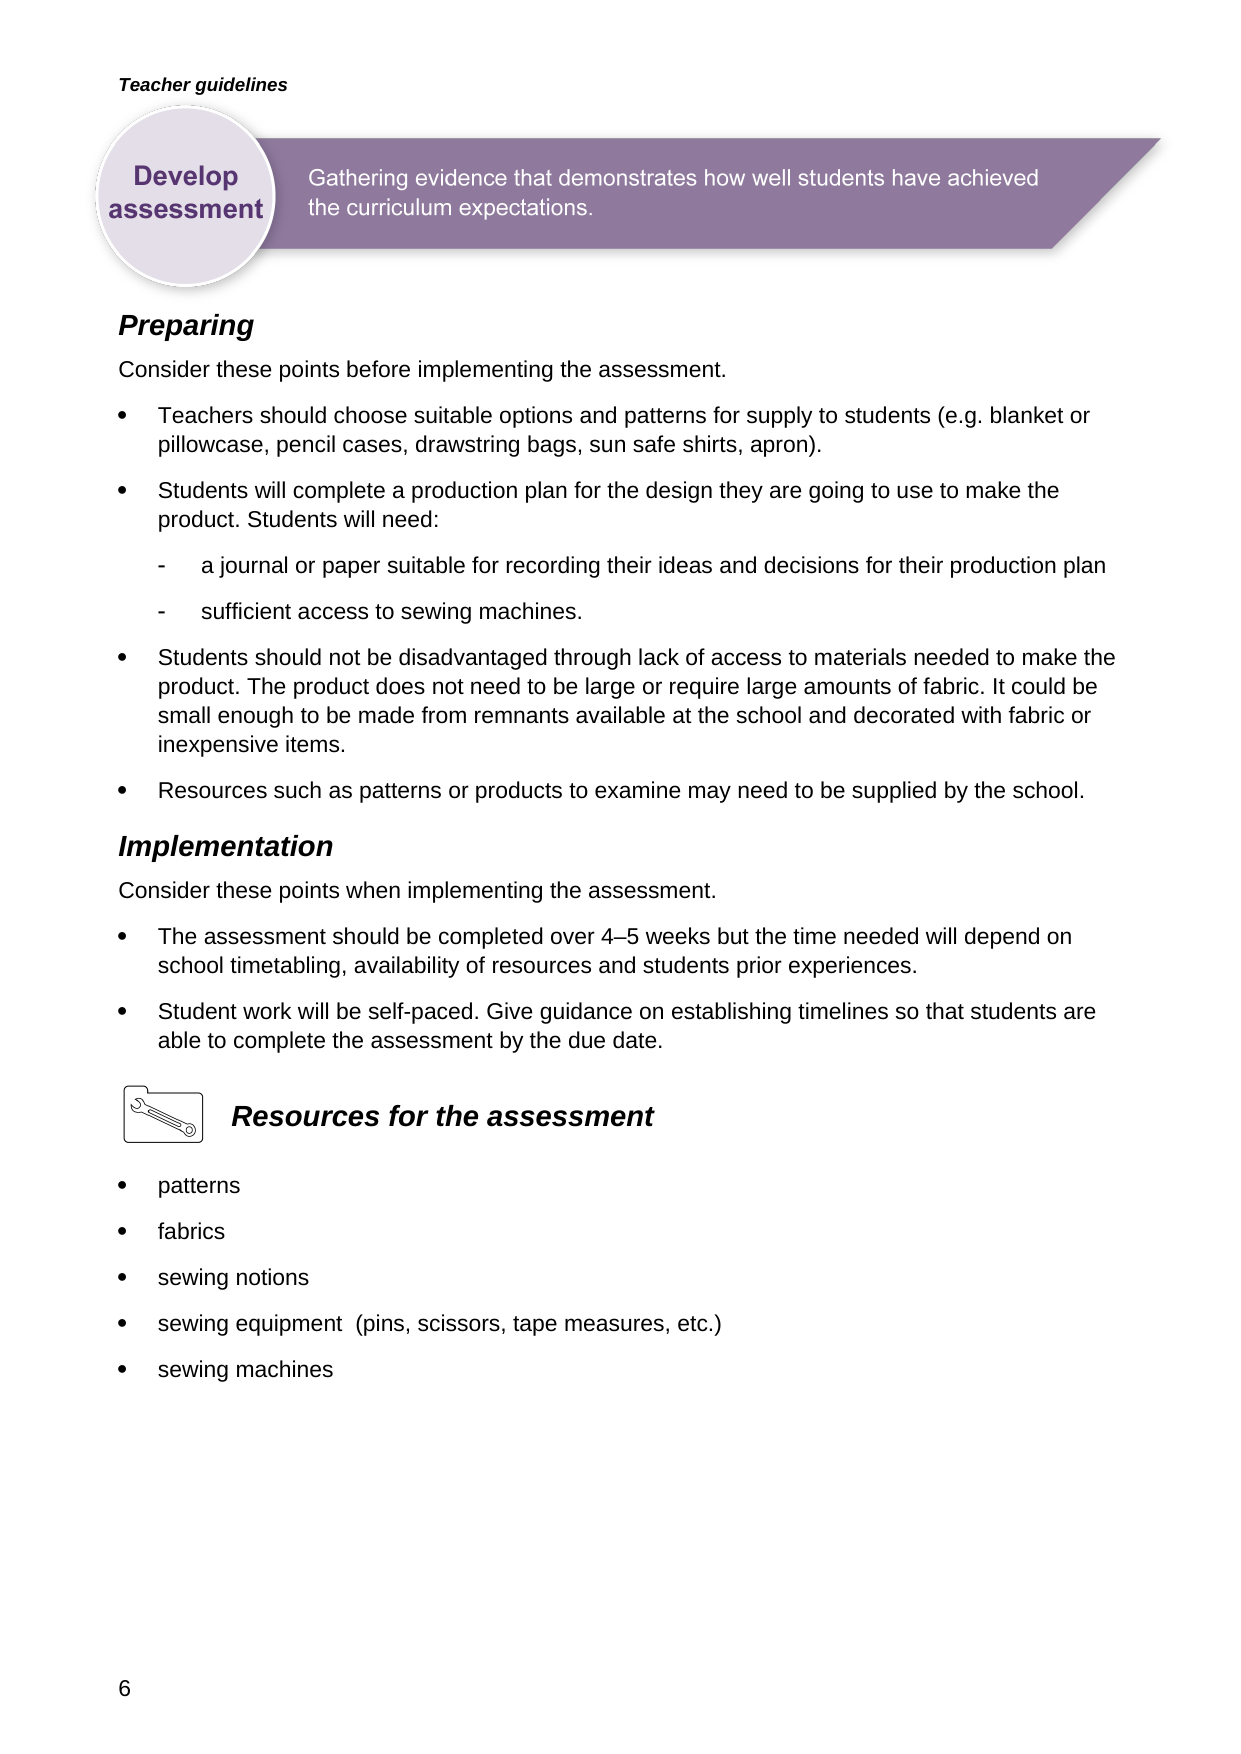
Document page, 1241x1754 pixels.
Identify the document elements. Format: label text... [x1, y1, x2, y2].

subtitle Preparing [118, 308, 1122, 341]
text sufficient access to sewing machines. [158, 595, 1122, 624]
text Resources such as patterns or products to examine may need to be supplied by the school. [118, 774, 1122, 803]
text Consider these points when implementing the assessment. [118, 874, 1122, 904]
text sewing notions [118, 1261, 1122, 1290]
picture [118, 1070, 208, 1160]
text Students should not be disadvantaged through lack of access to materials needed to make the product. The product does not need to be large or require large amounts of fabric. It could be small enough to be made from remnants available at the school and decorated with fabric or inexpensive items. [118, 641, 1122, 758]
text sewing machines [118, 1353, 1122, 1382]
table_header [107, 1070, 220, 1161]
text sewing equipment (pins, scissors, tape measures, etc.) [118, 1307, 1122, 1336]
text a journal or paper suitable for recording their ideas and decisions for their production plan [158, 549, 1122, 578]
text Student work will be self-paced. Give guidance on establishing timelines so that students are able to complete the assessment by the due date. [118, 995, 1122, 1054]
text Students will complete a production plan for the design they are going to use to make the product. Students will need: [118, 474, 1122, 533]
picture [80, 91, 1182, 308]
text The assessment should be completed over 4–5 weeks but the time needed will depend on school timetabling, availability of resources and students prior experiences. [118, 920, 1122, 979]
text Consider these points before implementing the assessment. [118, 353, 1122, 383]
text fabrics [118, 1215, 1122, 1244]
text Teachers should choose suitable options and patterns for supply to students (e.g. blanket or pillowcase, pencil cases, drawstring bags, sun safe shirts, apron). [118, 399, 1122, 458]
subtitle Implementation [118, 828, 1122, 862]
text patterns [118, 1169, 1122, 1198]
table_header Resources for the assessment [220, 1070, 1111, 1161]
